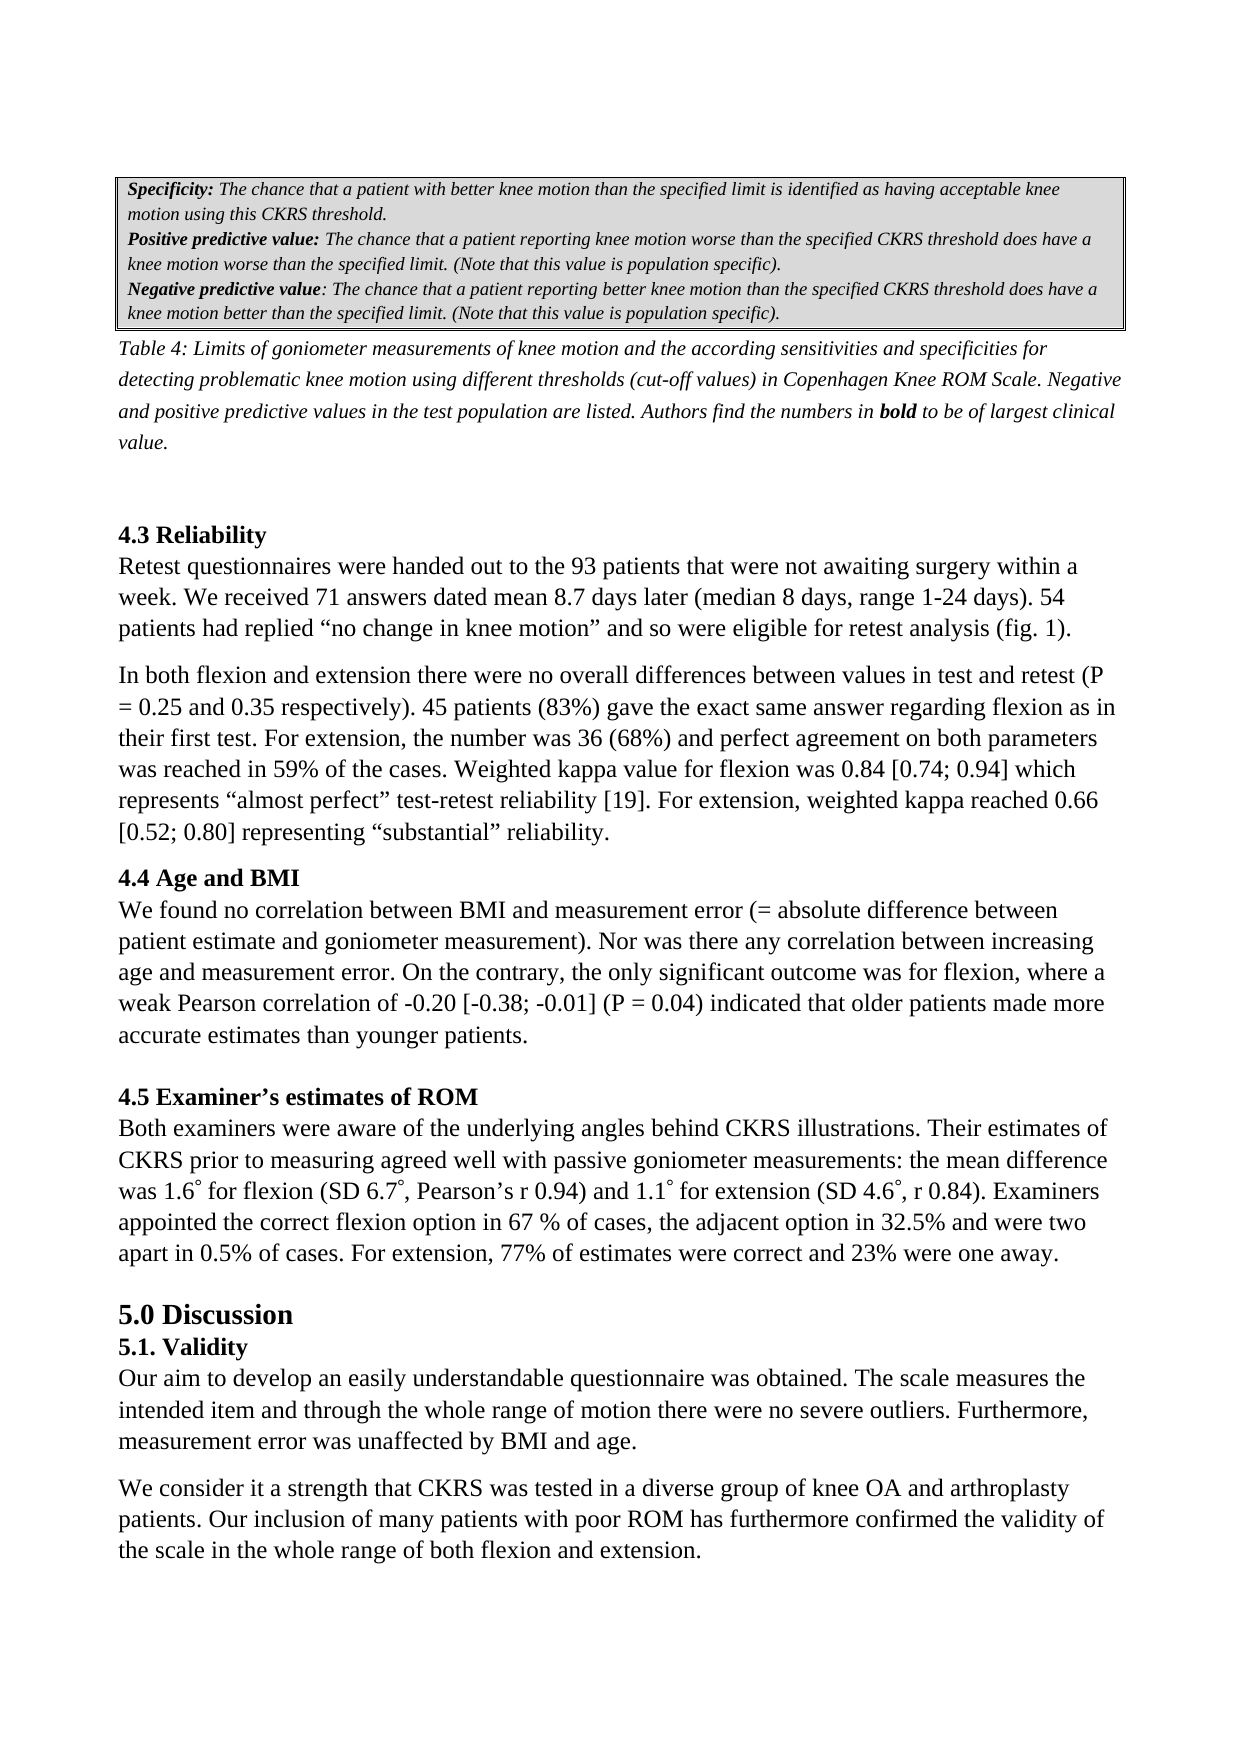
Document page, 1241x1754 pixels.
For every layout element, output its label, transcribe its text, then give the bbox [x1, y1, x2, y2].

text We found no correlation between BMI and measurement error (= absolute difference between patient estimate and goniometer measurement). Nor was there any correlation between increasing age and measurement error. On the contrary, the only significant outcome was for flexion, where a weak Pearson correlation of -0.20 [-0.38; -0.01] (P = 0.04) indicated that older patients made more accurate estimates than younger patients. [118, 893, 1122, 1049]
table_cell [118, 178, 1123, 327]
text 5.0 Discussion [118, 1299, 1122, 1331]
text Both examiners were aware of the underlying angles behind CKRS illustrations. Their estimates of CKRS prior to measuring agreed well with passive goniometer measurements: the mean difference was 1.6 for flexion (SD 6.7, Pearson’s r 0.94) and 1.1 for extension (SD 4.6, r 0.84). Examiners appointed the correct flexion option in 67 % of cases, the adjacent option in 32.5% and were two apart in 0.5% of cases. For extension, 77% of estimates were correct and 23% were one away. [118, 1112, 1122, 1268]
text 4.4 Age and BMI [118, 862, 1122, 893]
text Retest questionnaires were handed out to the 93 patients that were not awaiting surgery within a week. We received 71 answers dated mean 8.7 days later (median 8 days, range 1-24 days). 54 patients had replied “no change in knee motion” and so were eligible for retest analysis (fig. 1). [118, 549, 1122, 643]
text Our aim to develop an easily understandable questionnaire was obtained. The scale measures the intended item and through the whole range of motion there were no severe outliers. Furthermore, measurement error was unaffected by BMI and age. [118, 1362, 1122, 1456]
text 4.5 Examiner’s estimates of ROM [118, 1081, 1122, 1112]
text We consider it a strength that CKRS was tested in a diverse group of knee OA and arthroplasty patients. Our inclusion of many patients with poor ROM has furthermore confirmed the validity of the scale in the whole range of both flexion and extension. [118, 1471, 1122, 1565]
text In both flexion and extension there were no overall differences between values in test and retest (P = 0.25 and 0.35 respectively). 45 patients (83%) gave the exact same answer regarding flexion as in their first test. For extension, the number was 36 (68%) and perfect agreement on both parameters was reached in 59% of the cases. Weighted kappa value for flexion was 0.84 [0.74; 0.94] which represents “almost perfect” test-retest reliability [19]. For extension, weighted kappa reached 0.66 [0.52; 0.80] representing “substantial” reliability. [118, 659, 1122, 846]
text 5.1. Validity [118, 1331, 1122, 1362]
text Table 4: Limits of goniometer measurements of knee motion and the according sensitivities and specificities for detecting problematic knee motion using different thresholds (cut-off values) in Copenhagen Knee ROM Scale. Negative and positive predictive values in the test population are listed. Authors find the numbers in bold to be of largest clinical value. [118, 331, 1122, 456]
text 4.3 Reliability [118, 518, 1122, 549]
